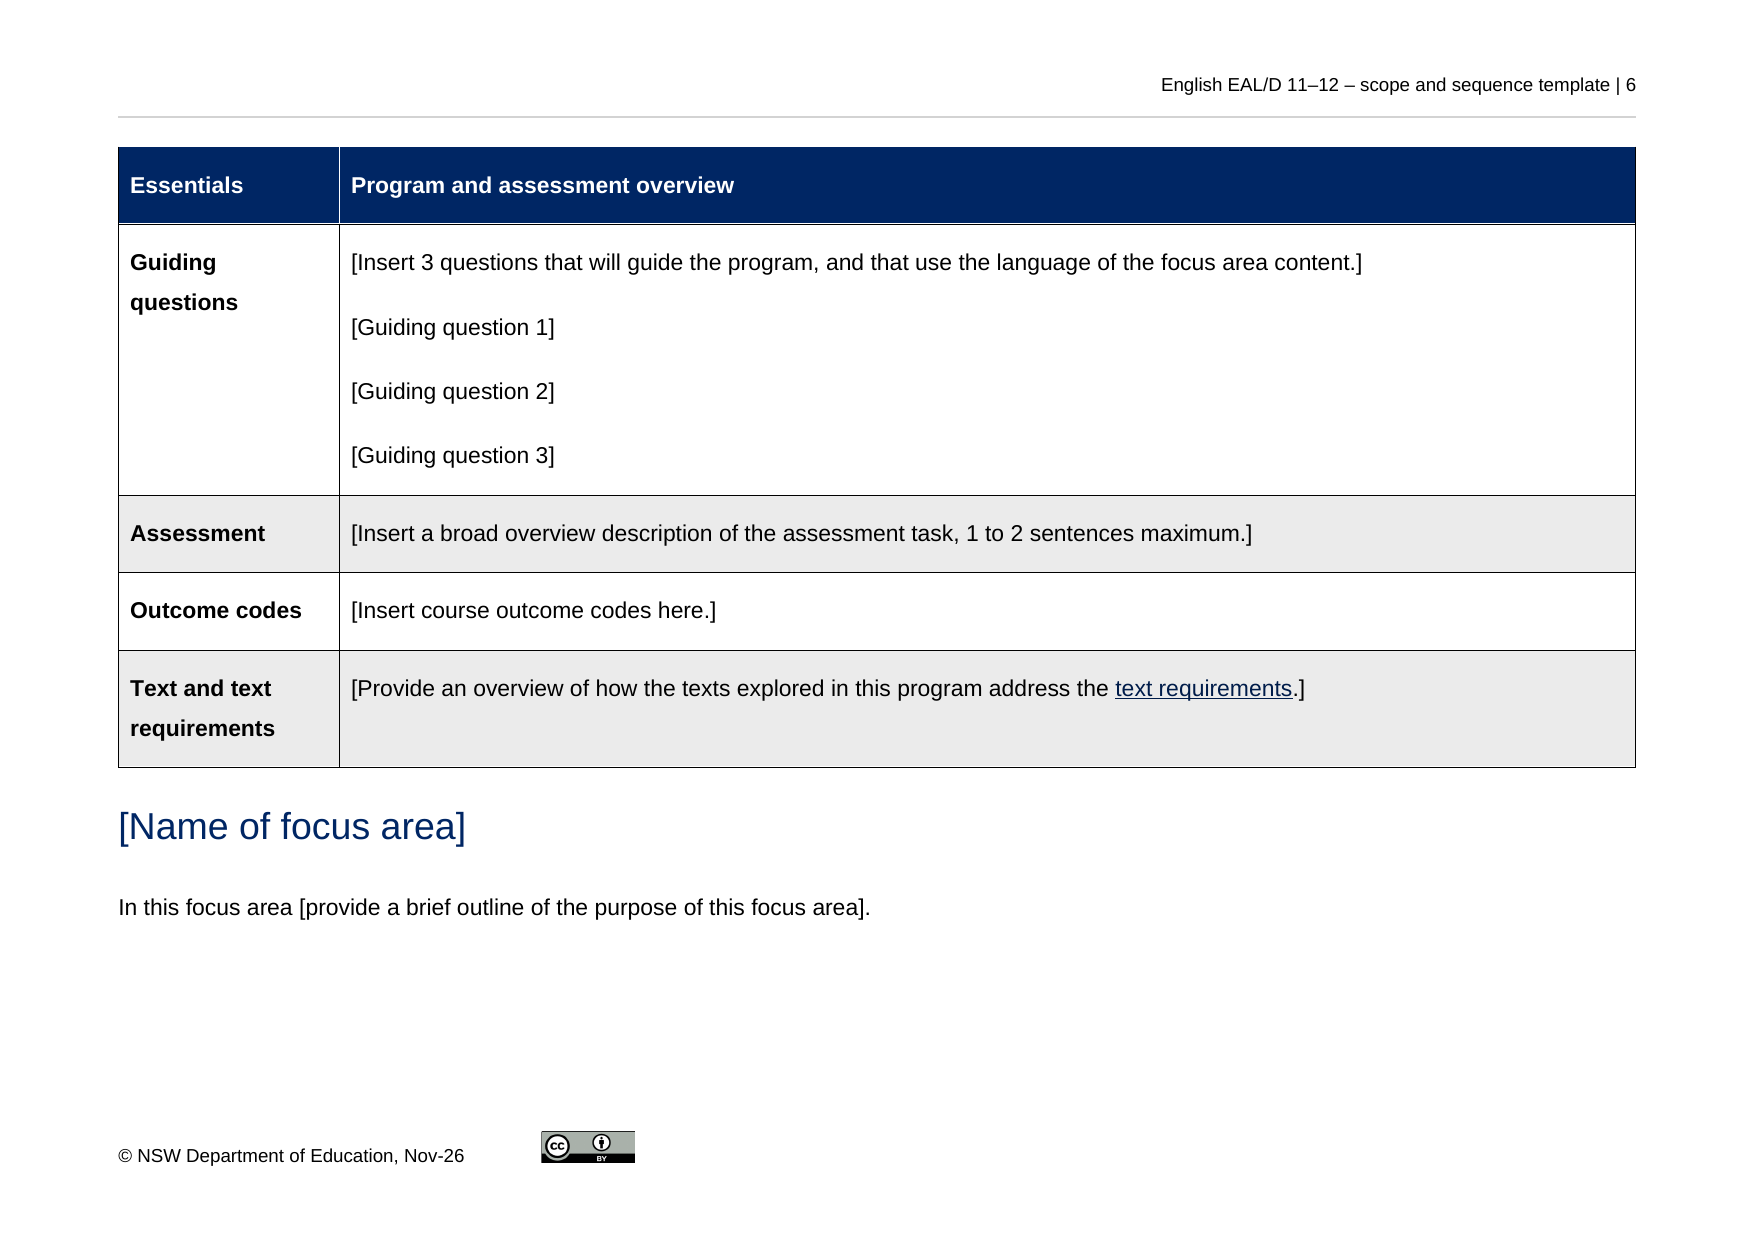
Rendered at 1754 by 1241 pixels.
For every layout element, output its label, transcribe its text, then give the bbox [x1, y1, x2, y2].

subtitle [Name of focus area] [118, 804, 1636, 848]
table_cell Outcome codes [119, 573, 339, 649]
table_cell Assessment [119, 496, 339, 572]
table_cell [Insert course outcome codes here.] [340, 573, 1635, 649]
picture [541, 1131, 635, 1163]
table_cell [Provide an overview of how the texts explored in this program address the text requirements.] [340, 651, 1635, 766]
table_cell [Insert 3 questions that will guide the program, and that use the language of the focus area content.] [Guiding question 1] [Guiding question 2] [Guiding question 3] [340, 225, 1635, 494]
table_header Program and assessment overview [340, 147, 1635, 223]
table_header Essentials [119, 147, 339, 223]
table_cell Guiding questions [119, 225, 339, 494]
text In this focus area [provide a brief outline of the purpose of this focus area]. [118, 894, 1636, 921]
table_cell Text and text requirements [119, 651, 339, 766]
table_cell [Insert a broad overview description of the assessment task, 1 to 2 sentences maximum.] [340, 496, 1635, 572]
